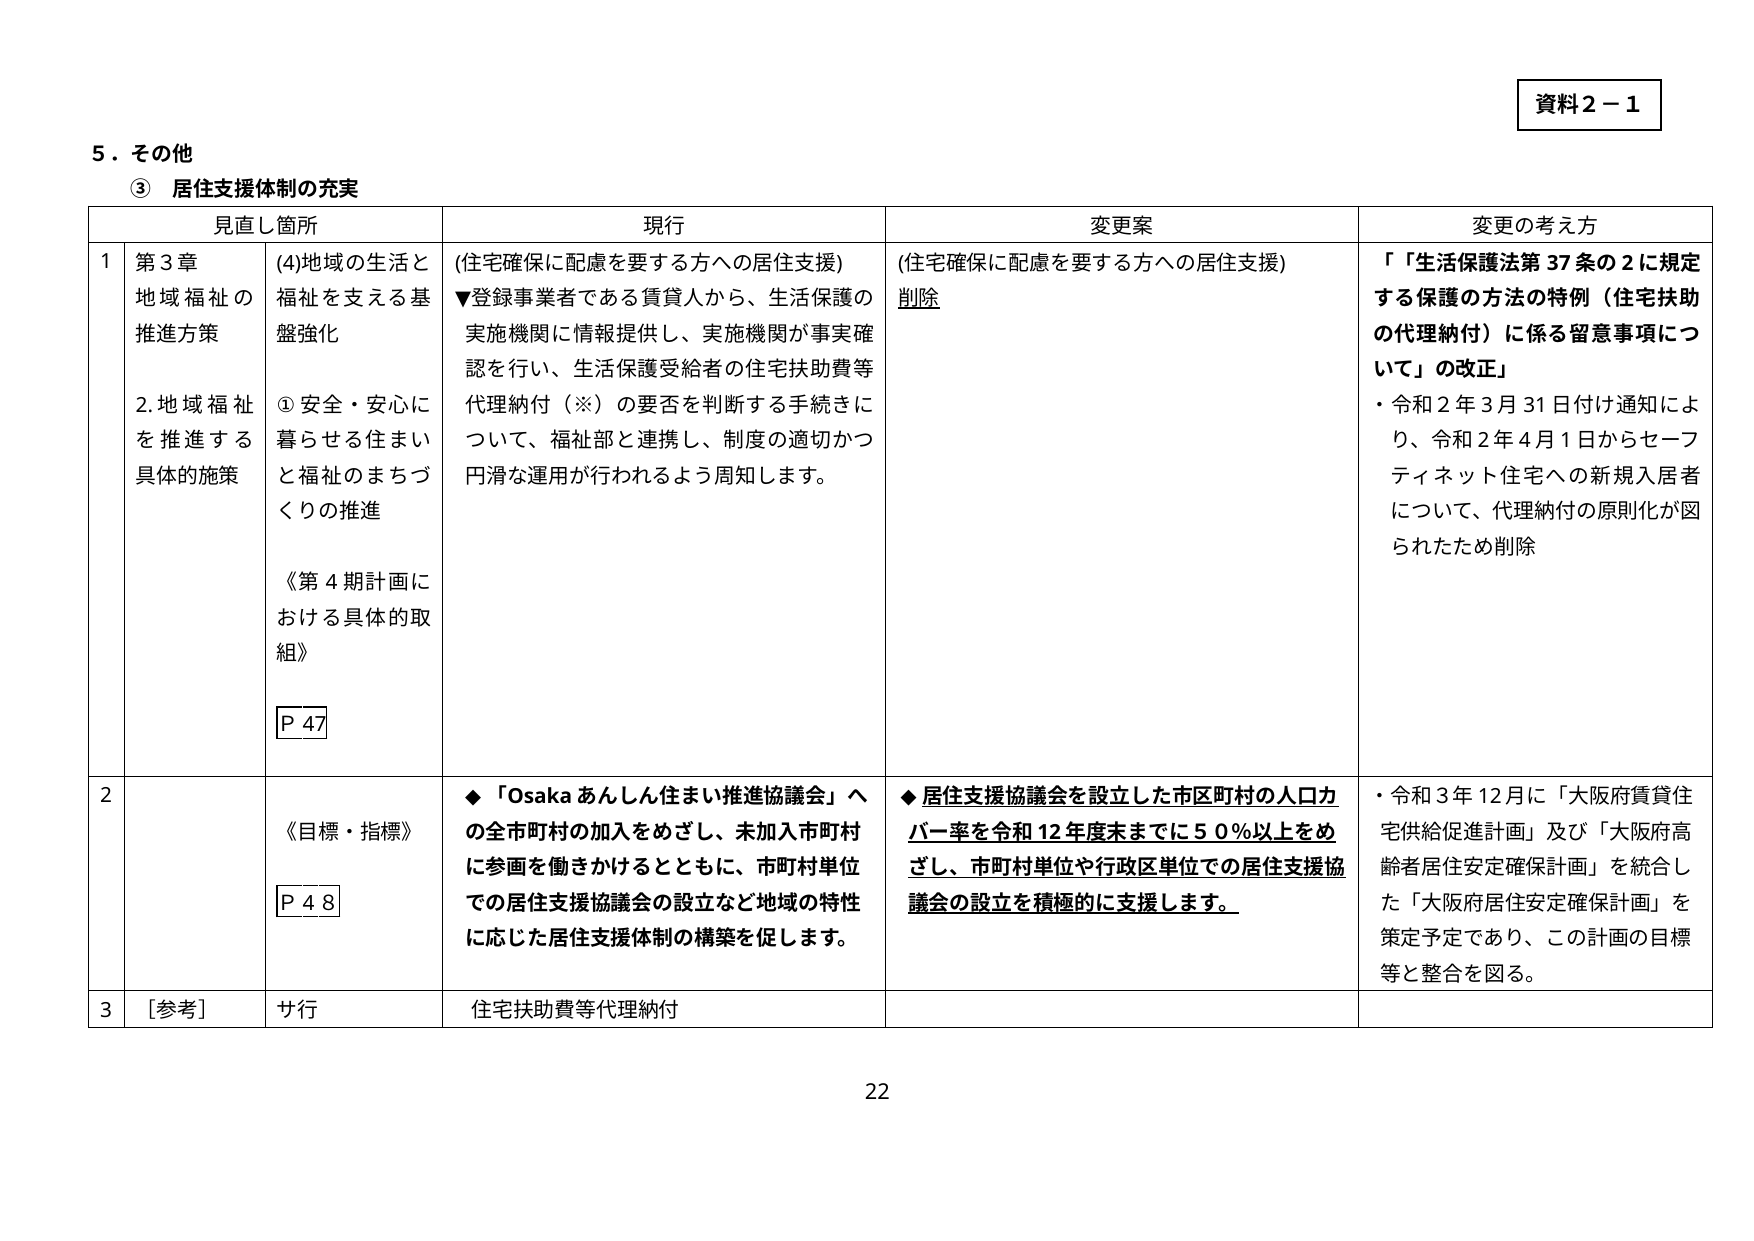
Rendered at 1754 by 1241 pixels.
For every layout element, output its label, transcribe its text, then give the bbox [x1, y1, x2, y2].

table_cell 3 [89, 991, 124, 1027]
table_header 変更の考え方 [1359, 207, 1712, 242]
table_cell (住宅確保に配慮を要する方への居住支援) 削除 [886, 243, 1358, 776]
table_cell ◆ 「Osakaあんしん住まい推進協議会」への全市町村の加入をめざし、未加入市町村に参画を働きかけるとともに、市町村単位での居住支援協議会の設立など地域の特性に応じた居住支援体制の構築を促します。 [443, 777, 885, 990]
table_cell 2 [89, 777, 124, 990]
table_cell 1 [89, 243, 124, 776]
table_cell 削除 [886, 991, 1358, 1027]
table_cell 第３章 地域福祉の推進方策 2.地域福祉を推進する具体的施策 [125, 243, 265, 776]
table_cell [125, 777, 265, 990]
table_cell [1359, 991, 1712, 1027]
table_cell ［参考］ 用語集 [125, 991, 265, 1027]
table_header 変更案 [886, 207, 1358, 242]
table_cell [443, 991, 885, 1027]
table_header 現行 [443, 207, 885, 242]
table_cell 「「生活保護法第37条の2に規定する保護の方法の特例（住宅扶助の代理納付）に係る留意事項について」の改正」 ・令和２年3月31日付け通知により、令和2年4月1日からセーフティネット住宅への新規入居者について、代理納付の原則化が図られたため削除 [1359, 243, 1712, 776]
table_cell サ行 Ｐ６３ [266, 991, 442, 1027]
table_cell (住宅確保に配慮を要する方への居住支援) ▼登録事業者である賃貸人から、生活保護の実施機関に情報提供し、実施機関が事実確認を行い、生活保護受給者の住宅扶助費等代理納付（※）の要否を判断する手続きについて、福祉部と連携し、制度の適切かつ円滑な運用が行われるよう周知します。 [443, 243, 885, 776]
table_cell (4)地域の生活と福祉を支える基盤強化 ①安全・安心に暮らせる住まいと福祉のまちづくりの推進 《第4期計画における具体的取組》 Ｐ47 [266, 243, 442, 776]
table_cell ・令和３年12月に「大阪府賃貸住宅供給促進計画」及び「大阪府高齢者居住安定確保計画」を統合した「大阪府居住安定確保計画」を策定予定であり、この計画の目標等と整合を図る。 [1359, 777, 1712, 990]
table_cell ◆ 居住支援協議会を設立した市区町村の人口カバー率を令和12年度末までに５０％以上をめざし、市町村単位や行政区単位での居住支援協議会の設立を積極的に支援します。 [886, 777, 1358, 990]
text ５．その他 [89, 134, 1665, 170]
table_header 見直し箇所 [89, 207, 442, 242]
table_cell 《目標・指標》 Ｐ4８ [266, 777, 442, 990]
text ③ 居住支援体制の充実 [89, 170, 1665, 206]
